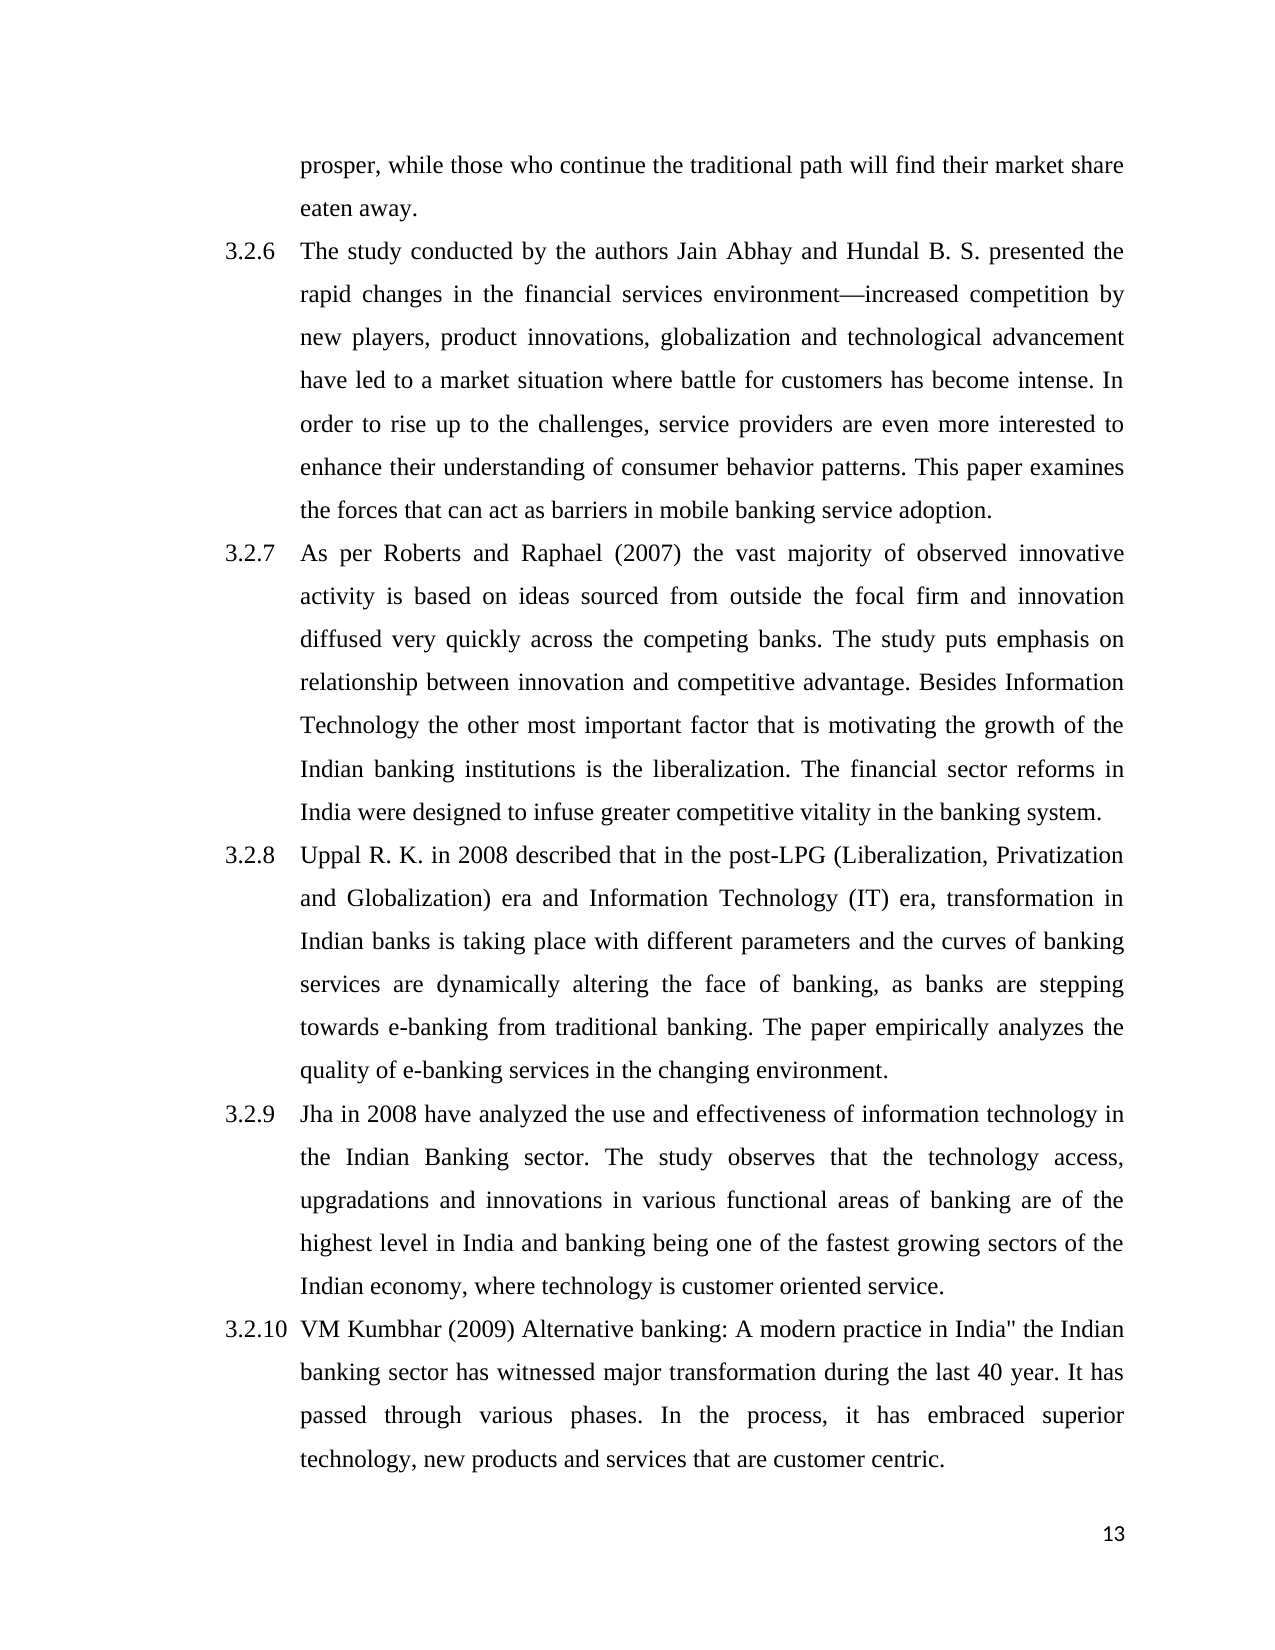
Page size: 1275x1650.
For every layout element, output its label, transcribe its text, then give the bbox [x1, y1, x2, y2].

list As per Roberts and Raphael (2007) the vast majority of observed innovative activity is based on ideas sourced from outside the focal firm and innovation diffused very quickly across the competing banks. The study puts emphasis on relationship between innovation and competitive advantage. Besides Information Technology the other most important factor that is motivating the growth of the Indian banking institutions is the liberalization. The financial sector reforms in India were designed to infuse greater competitive vitality in the banking system. [225, 538, 1125, 826]
list Uppal R. K. in 2008 described that in the post-LPG (Liberalization, Privatization and Globalization) era and Information Technology (IT) era, transformation in Indian banks is taking place with different parameters and the curves of banking services are dynamically altering the face of banking, as banks are stepping towards e-banking from traditional banking. The paper empirically analyzes the quality of e-banking services in the changing environment. [225, 840, 1125, 1084]
list Jha in 2008 have analyzed the use and effectiveness of information technology in the Indian Banking sector. The study observes that the technology access, upgradations and innovations in various functional areas of banking are of the highest level in India and banking being one of the fastest growing sectors of the Indian economy, where technology is customer oriented service. [225, 1099, 1125, 1300]
list VM Kumbhar (2009) Alternative banking: A modern practice in India" the Indian banking sector has witnessed major transformation during the last 40 year. It has passed through various phases. In the process, it has embraced superior technology, new products and services that are customer centric. [225, 1314, 1125, 1472]
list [225, 150, 1125, 222]
list The study conducted by the authors Jain Abhay and Hundal B. S. presented the rapid changes in the financial services environment—increased competition by new players, product innovations, globalization and technological advancement have led to a market situation where battle for customers has become intense. In order to rise up to the challenges, service providers are even more interested to enhance their understanding of consumer behavior patterns. This paper examines the forces that can act as barriers in mobile banking service adoption. [225, 236, 1125, 524]
